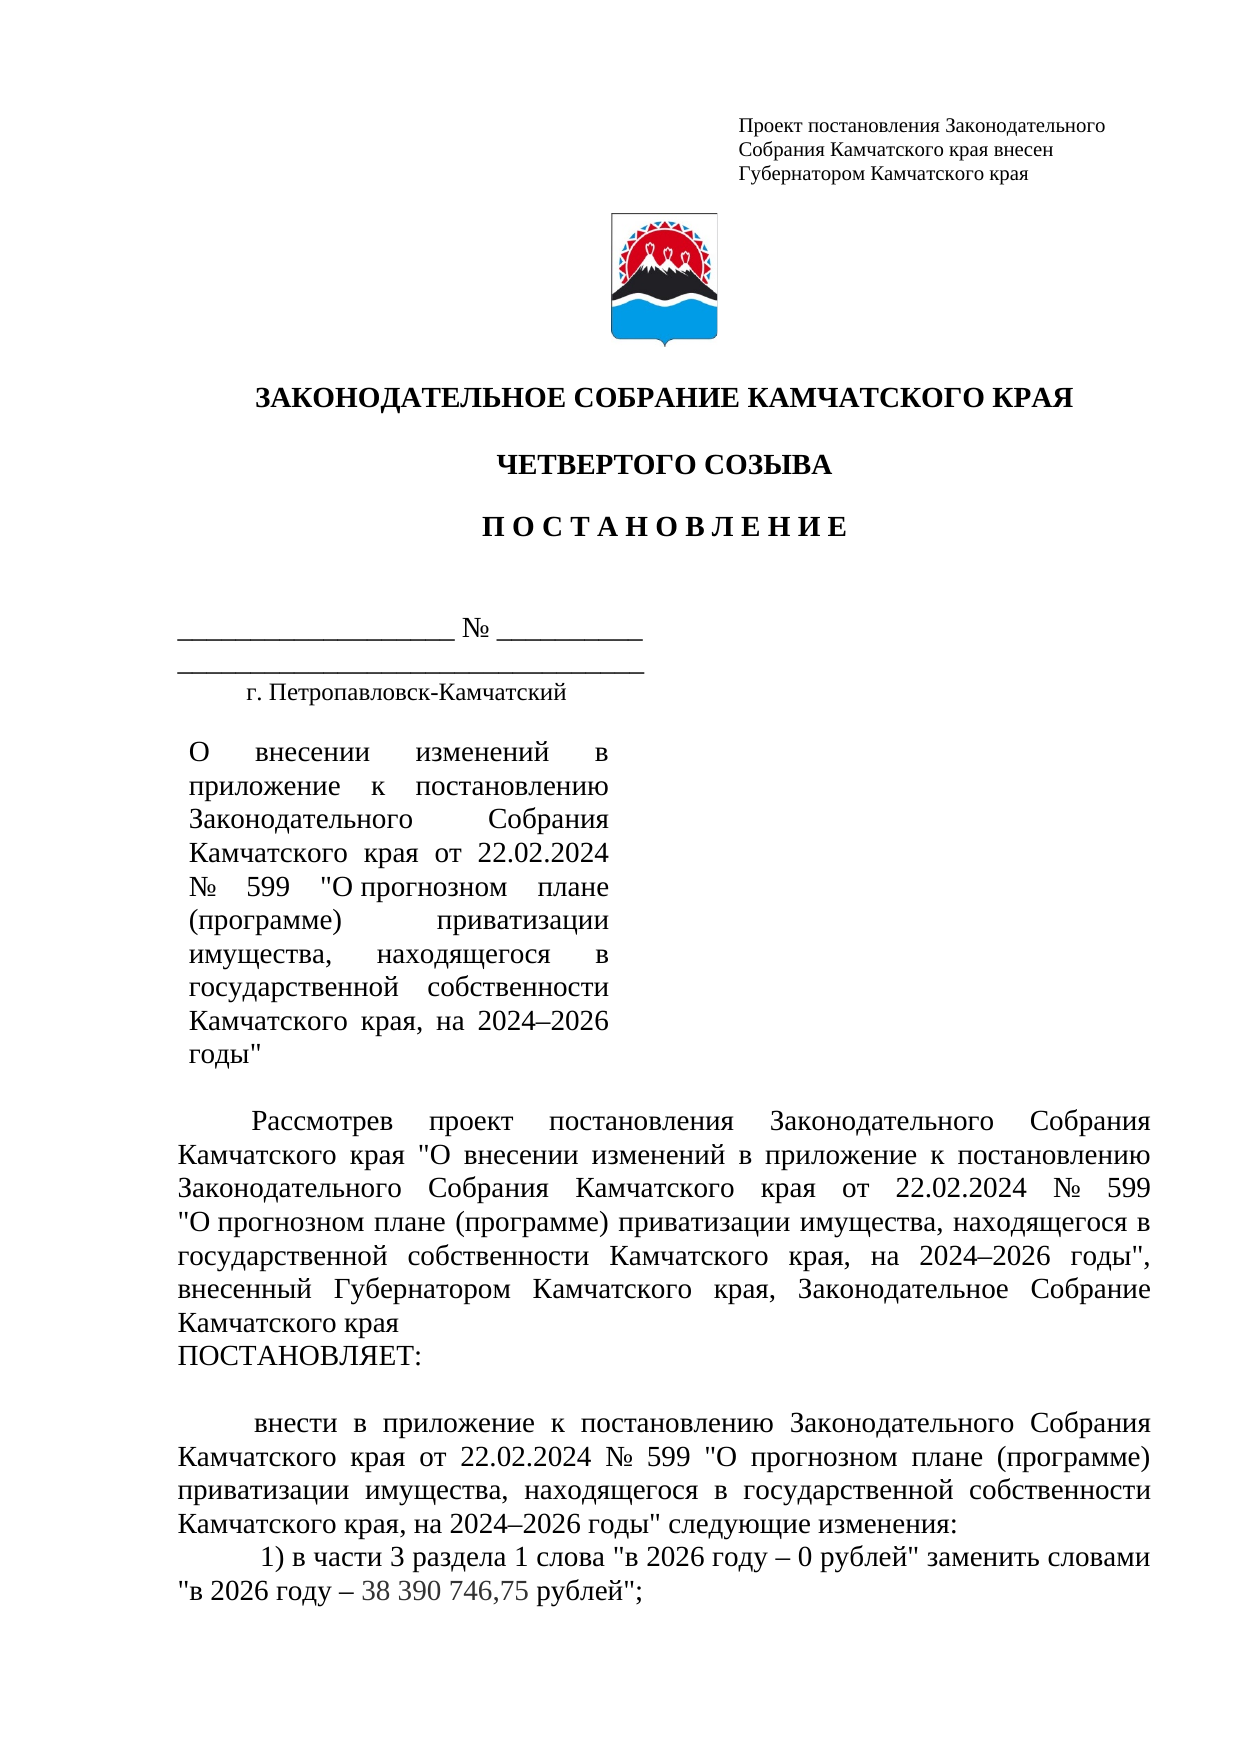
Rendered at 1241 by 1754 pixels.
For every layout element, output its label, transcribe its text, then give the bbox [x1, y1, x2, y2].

text г. Петропавловск-Камчатский [177, 677, 1152, 706]
picture [611, 213, 718, 319]
table_header О внесении изменений в приложение к постановлению Законодательного Собрания Камчатского края от 22.02.2024 № 599 "О прогнозном плане (программе) приватизации имущества, находящегося в государственной собственности Камчатского края, на 2024–2026 годы" [177, 735, 620, 1070]
text Проект постановления Законодательного Собрания Камчатского края внесен [738, 113, 1152, 161]
text внести в приложение к постановлению Законодательного Собрания Камчатского края от 22.02.2024 № 599 "О прогнозном плане (программе) приватизации имущества, находящегося в государственной собственности Камчатского края, на 2024–2026 годы" следующие изменения: [177, 1405, 1152, 1539]
text ПОСТАНОВЛЯЕТ: [177, 1338, 1152, 1372]
text ___________________ № __________ [177, 610, 1152, 643]
text П О С Т А Н О В Л Е Н И Е [177, 509, 1152, 543]
text ЧЕТВЕРТОГО СОЗЫВА [177, 447, 1152, 481]
text 1) в части 3 раздела 1 слова "в 2026 году – 0 рублей" заменить словами "в 2026 году – 38 390 746,75 рублей"; [177, 1539, 1152, 1607]
picture [611, 331, 718, 347]
text ________________________________ [177, 643, 1152, 677]
text ЗАКОНОДАТЕЛЬНОЕ СОБРАНИЕ КАМЧАТСКОГО КРАЯ [177, 380, 1152, 413]
text Губернатором Камчатского края [738, 161, 1152, 185]
text Рассмотрев проект постановления Законодательного Собрания Камчатского края "О внесении изменений в приложение к постановлению Законодательного Собрания Камчатского края от 22.02.2024 № 599 "О прогнозном плане (программе) приватизации имущества, находящегося в государственной собственности Камчатского края, на 2024–2026 годы", внесенный Губернатором Камчатского края, Законодательное Собрание Камчатского края [177, 1103, 1152, 1338]
